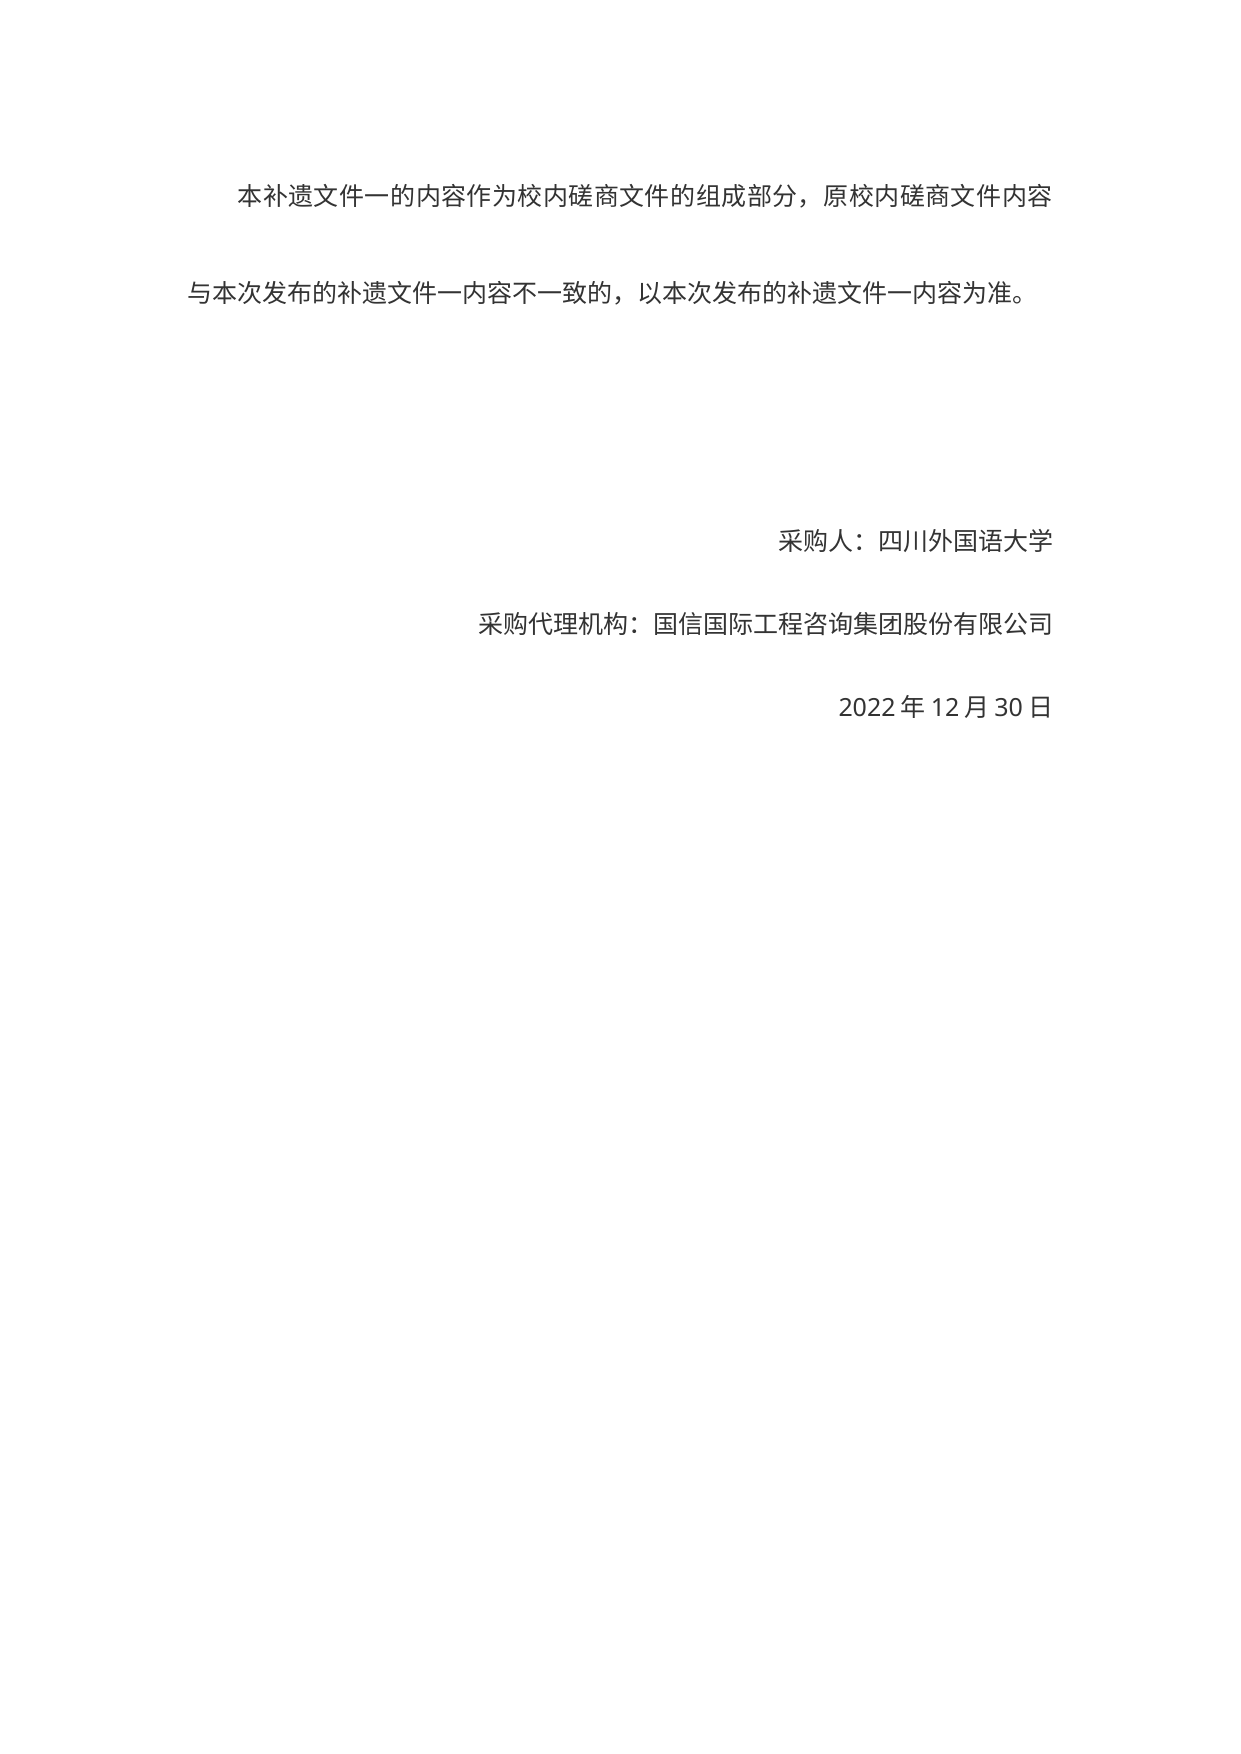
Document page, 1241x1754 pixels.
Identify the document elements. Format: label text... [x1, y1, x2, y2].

text 采购代理机构：国信国际工程咨询集团股份有限公司 [187, 590, 1053, 655]
text 2022年12月30日 [187, 673, 1053, 738]
text 本补遗文件一的内容作为校内磋商文件的组成部分，原校内磋商文件内容与本次发布的补遗文件一内容不一致的，以本次发布的补遗文件一内容为准。 [187, 162, 1053, 324]
text 采购人：四川外国语大学 [187, 507, 1053, 572]
